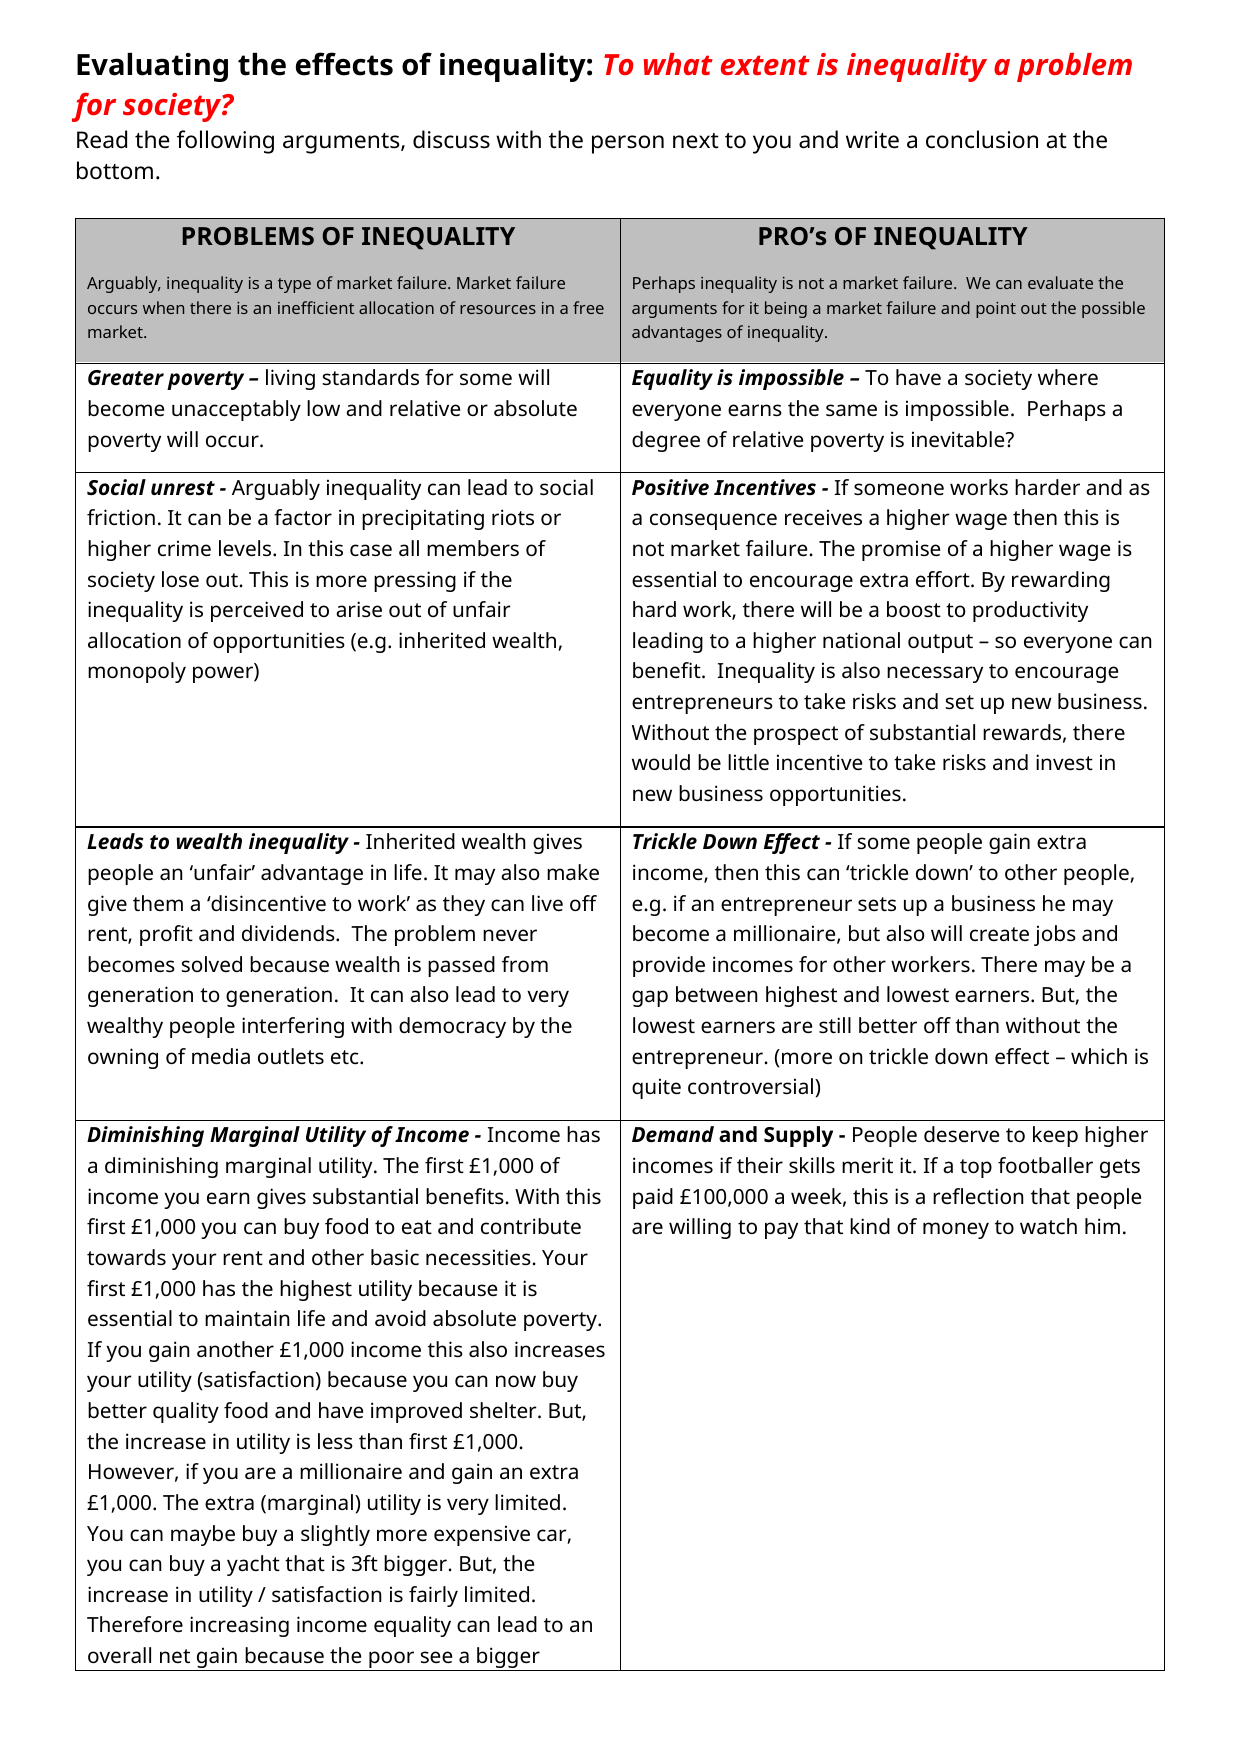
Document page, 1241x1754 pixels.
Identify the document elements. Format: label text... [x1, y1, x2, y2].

text Evaluating the effects of inequality: To what extent is inequality a problem for society? [75, 44, 1165, 124]
table_header PROBLEMS OF INEQUALITY Arguably, inequality is a type of market failure. Market failure occurs when there is an inefficient allocation of resources in a free market. [76, 219, 620, 362]
table_cell Social unrest - Arguably inequality can lead to social friction. It can be a factor in precipitating riots or higher crime levels. In this case all members of society lose out. This is more pressing if the inequality is perceived to arise out of unfair allocation of opportunities (e.g. inherited wealth, monopoly power) [76, 473, 620, 826]
table_cell Greater poverty – living standards for some will become unacceptably low and relative or absolute poverty will occur. [76, 364, 620, 472]
table_header PRO’s OF INEQUALITY Perhaps inequality is not a market failure. We can evaluate the arguments for it being a market failure and point out the possible advantages of inequality. [621, 219, 1164, 362]
table_cell Trickle Down Effect - If some people gain extra income, then this can ‘trickle down’ to other people, e.g. if an entrepreneur sets up a business he may become a millionaire, but also will create jobs and provide incomes for other workers. There may be a gap between highest and lowest earners. But, the lowest earners are still better off than without the entrepreneur. (more on trickle down effect – which is quite controversial) [621, 828, 1164, 1119]
table_cell Positive Incentives - If someone works harder and as a consequence receives a higher wage then this is not market failure. The promise of a higher wage is essential to encourage extra effort. By rewarding hard work, there will be a boost to productivity leading to a higher national output – so everyone can benefit. Inequality is also necessary to encourage entrepreneurs to take risks and set up new business. Without the prospect of substantial rewards, there would be little incentive to take risks and invest in new business opportunities. [621, 473, 1164, 826]
table_cell Leads to wealth inequality - Inherited wealth gives people an ‘unfair’ advantage in life. It may also make give them a ‘disincentive to work’ as they can live off rent, profit and dividends. The problem never becomes solved because wealth is passed from generation to generation. It can also lead to very wealthy people interfering with democracy by the owning of media outlets etc. [76, 828, 620, 1119]
text Read the following arguments, discuss with the person next to you and write a conclusion at the bottom. [75, 124, 1165, 186]
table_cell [621, 1121, 1164, 1670]
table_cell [76, 1121, 620, 1670]
table_cell Equality is impossible – To have a society where everyone earns the same is impossible. Perhaps a degree of relative poverty is inevitable? [621, 364, 1164, 472]
